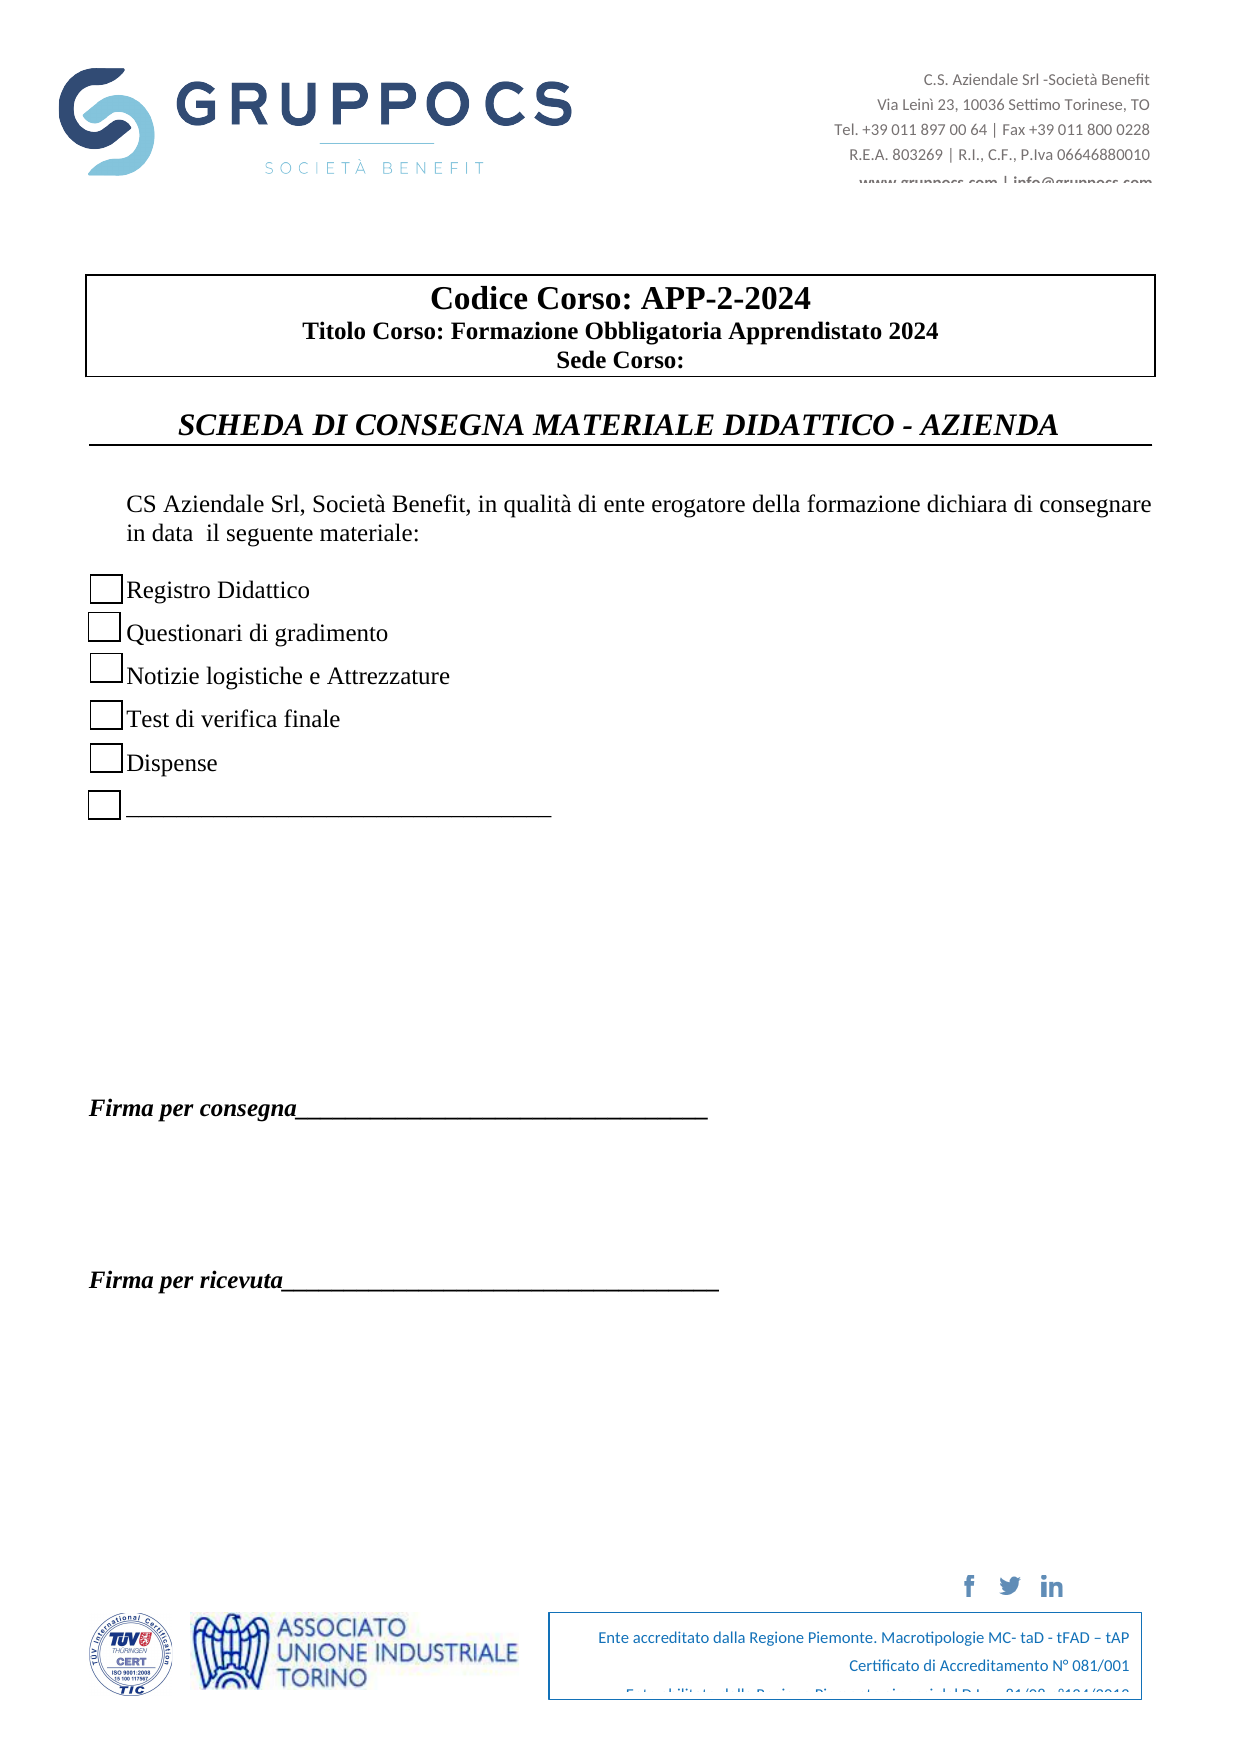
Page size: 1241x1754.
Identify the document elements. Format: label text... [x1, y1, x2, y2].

picture [89, 1613, 173, 1696]
picture [58, 68, 580, 178]
text Registro Didattico [126, 575, 1152, 604]
picture [964, 1575, 1063, 1597]
text Codice Corso: APP-2-2024 [87, 276, 1154, 316]
text Firma per ricevuta___________________________________ [88, 1265, 1152, 1294]
text SCHEDA DI CONSEGNA MATERIALE DIDATTICO - AZIENDA [88, 406, 1152, 446]
text Dispense [126, 748, 1152, 776]
text CS Aziendale Srl, Società Benefit, in qualità di ente erogatore della formazione dichiara di consegnare in data il seguente materiale: [126, 489, 1152, 546]
text __________________________________ [126, 791, 1152, 819]
text Test di verifica finale [126, 704, 1152, 733]
text Titolo Corso: Formazione Obbligatoria Apprendistato 2024 [88, 316, 1152, 341]
picture [190, 1612, 520, 1690]
text Notizie logistiche e Attrezzature [126, 661, 1152, 690]
text Questionari di gradimento [126, 618, 1152, 647]
text Sede Corso: [87, 341, 1154, 376]
text Firma per consegna_________________________________ [29, 1093, 1152, 1121]
